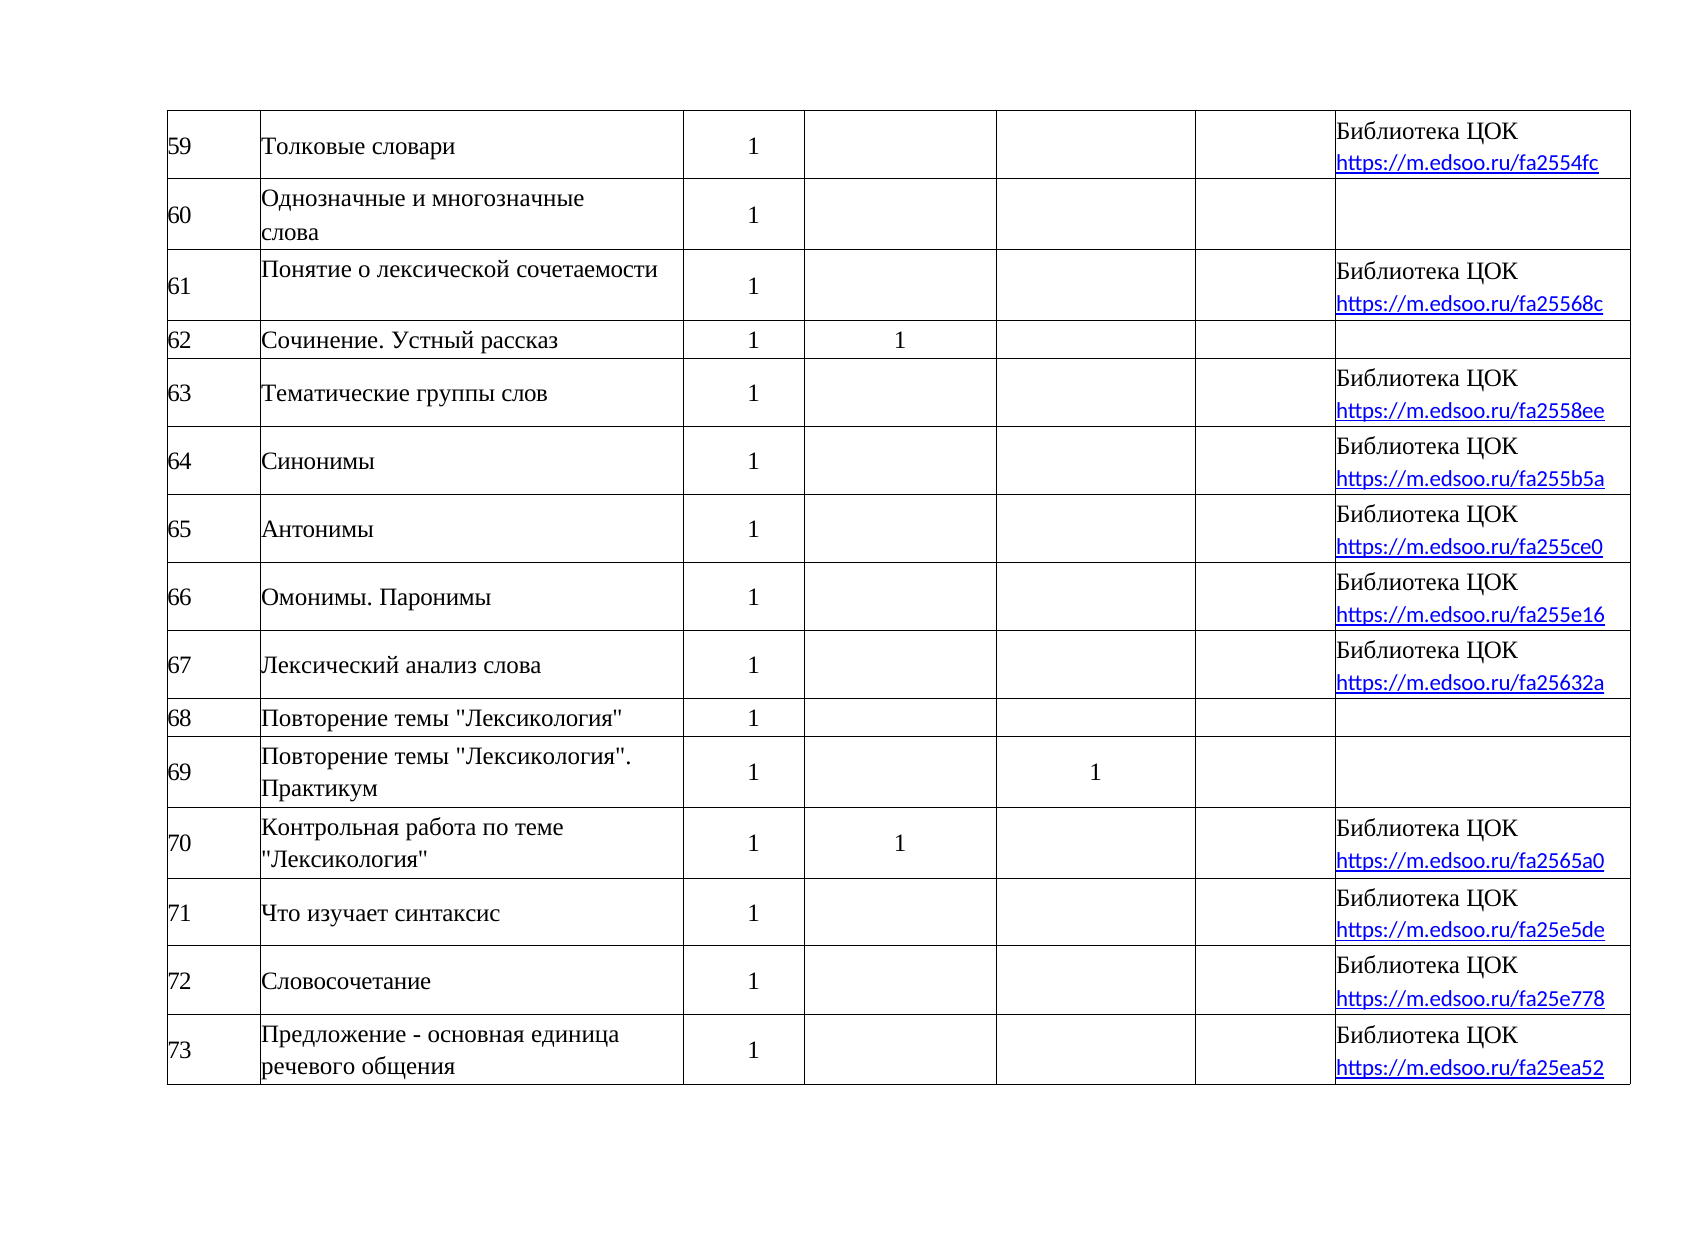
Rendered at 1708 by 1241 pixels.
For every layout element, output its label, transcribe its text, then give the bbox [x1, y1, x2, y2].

table_cell [805, 879, 996, 945]
table_header [997, 111, 1195, 178]
table_header Толковые словари [261, 111, 683, 178]
table_cell [805, 699, 996, 736]
table_cell [997, 495, 1195, 562]
table_cell Однозначные и многозначные слова [261, 179, 683, 249]
table_cell 1 [684, 946, 804, 1013]
table_cell [1196, 495, 1335, 562]
table_cell Что изучает синтаксис [261, 879, 683, 945]
table_cell [1196, 1015, 1335, 1084]
table_cell [1336, 321, 1630, 358]
table_cell [1196, 699, 1335, 736]
table_cell 1 [684, 427, 804, 494]
table_cell [1196, 631, 1335, 698]
table_header [1196, 111, 1335, 178]
table_cell [1336, 699, 1630, 736]
table_cell 1 [805, 321, 996, 358]
table_cell 1 [684, 737, 804, 807]
table_cell 1 [684, 631, 804, 698]
table_cell Лексический анализ слова [261, 631, 683, 698]
table_cell 72 [168, 946, 260, 1013]
table_cell Библиотека ЦОК https://m.edsoo.ru/fa255ce0 [1336, 495, 1630, 562]
table_cell [997, 563, 1195, 630]
table_cell [1336, 179, 1630, 249]
table_cell [997, 699, 1195, 736]
table_cell [997, 427, 1195, 494]
table_cell Тематические группы слов [261, 359, 683, 426]
table_cell [1196, 879, 1335, 945]
table_cell [997, 359, 1195, 426]
table_header 59 [168, 111, 260, 178]
table_cell [1196, 321, 1335, 358]
table_cell 1 [684, 359, 804, 426]
table_cell [805, 563, 996, 630]
table_cell 1 [805, 808, 996, 878]
table_cell [997, 879, 1195, 945]
table_cell 65 [168, 495, 260, 562]
table_cell [997, 321, 1195, 358]
table_cell [997, 1015, 1195, 1084]
table_cell [1196, 737, 1335, 807]
table_cell Предложение - основная единица речевого общения [261, 1015, 683, 1084]
table_cell 66 [168, 563, 260, 630]
table_cell [997, 179, 1195, 249]
table_cell Контрольная работа по теме "Лексикология" [261, 808, 683, 878]
table_cell 1 [684, 699, 804, 736]
table_cell [805, 946, 996, 1013]
table_cell 62 [168, 321, 260, 358]
table_cell [805, 737, 996, 807]
table_cell Понятие о лексической сочетаемости [261, 250, 683, 320]
table_cell [1196, 946, 1335, 1013]
table_cell [1336, 737, 1630, 807]
table_cell [805, 250, 996, 320]
table_cell Повторение темы "Лексикология" [261, 699, 683, 736]
table_cell [997, 808, 1195, 878]
table_cell [997, 250, 1195, 320]
table_cell 61 [168, 250, 260, 320]
table_cell Библиотека ЦОК https://m.edsoo.ru/fa25e778 [1336, 946, 1630, 1013]
table_cell 71 [168, 879, 260, 945]
table_cell [805, 495, 996, 562]
table_cell 70 [168, 808, 260, 878]
table_cell 60 [168, 179, 260, 249]
table_cell [1196, 359, 1335, 426]
table_cell [805, 1015, 996, 1084]
table_cell Библиотека ЦОК https://m.edsoo.ru/fa25ea52 [1336, 1015, 1630, 1084]
table_cell Повторение темы "Лексикология". Практикум [261, 737, 683, 807]
table_cell 1 [684, 1015, 804, 1084]
table_cell 64 [168, 427, 260, 494]
table_cell 68 [168, 699, 260, 736]
table_header 1 [684, 111, 804, 178]
table_cell 69 [168, 737, 260, 807]
table_cell [805, 631, 996, 698]
table_cell [1196, 250, 1335, 320]
table_cell Библиотека ЦОК https://m.edsoo.ru/fa25e5de [1336, 879, 1630, 945]
table_header Библиотека ЦОК https://m.edsoo.ru/fa2554fc [1336, 111, 1630, 178]
table_cell [1196, 179, 1335, 249]
table_header [805, 111, 996, 178]
table_cell 1 [684, 563, 804, 630]
table_cell Библиотека ЦОК https://m.edsoo.ru/fa255b5a [1336, 427, 1630, 494]
table_cell [1196, 808, 1335, 878]
table_cell 67 [168, 631, 260, 698]
table_cell [1196, 427, 1335, 494]
table_cell 63 [168, 359, 260, 426]
table_cell 1 [684, 250, 804, 320]
table_cell Синонимы [261, 427, 683, 494]
table_cell 1 [684, 879, 804, 945]
table_cell [997, 631, 1195, 698]
table_cell 1 [684, 179, 804, 249]
table_cell 1 [684, 808, 804, 878]
table_cell Библиотека ЦОК https://m.edsoo.ru/fa2558ee [1336, 359, 1630, 426]
table_cell Библиотека ЦОК https://m.edsoo.ru/fa25632a [1336, 631, 1630, 698]
table_cell 1 [684, 495, 804, 562]
table_cell [805, 427, 996, 494]
table_cell [805, 179, 996, 249]
table_cell Антонимы [261, 495, 683, 562]
table_cell [805, 359, 996, 426]
table_cell [1196, 563, 1335, 630]
table_cell Омонимы. Паронимы [261, 563, 683, 630]
table_cell 73 [168, 1015, 260, 1084]
table_cell Библиотека ЦОК https://m.edsoo.ru/fa255e16 [1336, 563, 1630, 630]
table_cell Сочинение. Устный рассказ [261, 321, 683, 358]
table_cell Библиотека ЦОК https://m.edsoo.ru/fa2565a0 [1336, 808, 1630, 878]
table_cell Библиотека ЦОК https://m.edsoo.ru/fa25568c [1336, 250, 1630, 320]
table_cell Словосочетание [261, 946, 683, 1013]
table_cell 1 [997, 737, 1195, 807]
table_cell [997, 946, 1195, 1013]
table_cell 1 [684, 321, 804, 358]
